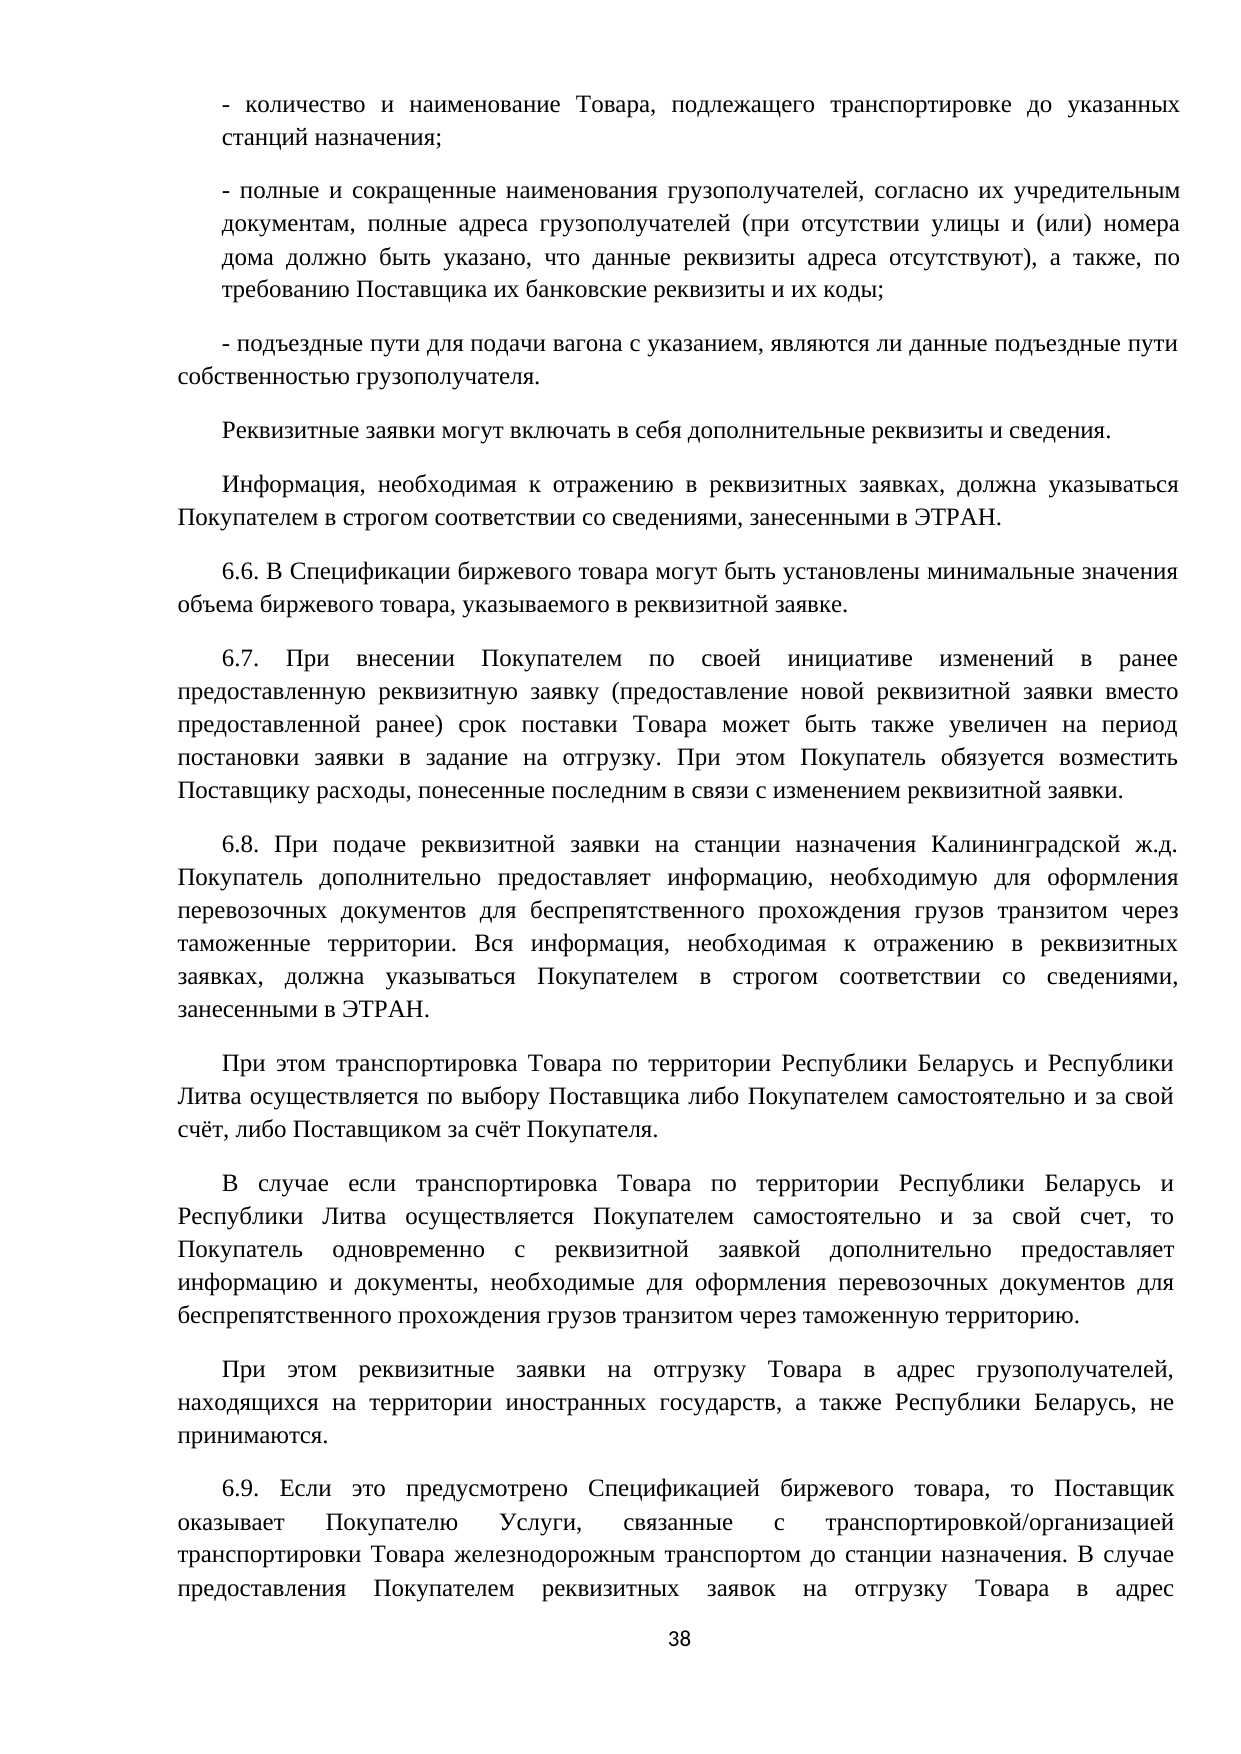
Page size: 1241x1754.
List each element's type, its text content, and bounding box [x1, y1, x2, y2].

text В случае если транспортировка Товара по территории Республики Беларусь и Республики Литва осуществляется Покупателем самостоятельно и за свой счет, то Покупатель одновременно с реквизитной заявкой дополнительно предоставляет информацию и документы, необходимые для оформления перевозочных документов для беспрепятственного прохождения грузов транзитом через таможенную территорию. [177, 1168, 1175, 1328]
text При этом реквизитные заявки на отгрузку Товара в адрес грузополучателей, находящихся на территории иностранных государств, а также Республики Беларусь, не принимаются. [177, 1354, 1175, 1448]
text - полные и сокращенные наименования грузополучателей, согласно их учредительным документам, полные адреса грузополучателей (при отсутствии улицы и (или) номера дома должно быть указано, что данные реквизиты адреса отсутствуют), а также, по требованию Поставщика их банковские реквизиты и их коды; [222, 176, 1181, 303]
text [177, 1473, 1175, 1601]
text 6.8. При подаче реквизитной заявки на станции назначения Калининградской ж.д. Покупатель дополнительно предоставляет информацию, необходимую для оформления перевозочных документов для беспрепятственного прохождения грузов транзитом через таможенные территории. Вся информация, необходимая к отражению в реквизитных заявках, должна указываться Покупателем в строгом соответствии со сведениями, занесенными в ЭТРАН. [177, 829, 1179, 1023]
text Реквизитные заявки могут включать в себя дополнительные реквизиты и сведения. [177, 415, 1179, 444]
text При этом транспортировка Товара по территории Республики Беларусь и Республики Литва осуществляется по выбору Поставщика либо Покупателем самостоятельно и за свой счёт, либо Поставщиком за счёт Покупателя. [177, 1048, 1175, 1143]
text - подъездные пути для подачи вагона с указанием, являются ли данные подъездные пути собственностью грузополучателя. [177, 328, 1179, 390]
text - количество и наименование Товара, подлежащего транспортировке до указанных станций назначения; [222, 89, 1181, 150]
text 6.6. В Спецификации биржевого товара могут быть установлены минимальные значения объема биржевого товара, указываемого в реквизитной заявке. [177, 556, 1179, 618]
text 6.7. При внесении Покупателем по своей инициативе изменений в ранее предоставленную реквизитную заявку (предоставление новой реквизитной заявки вместо предоставленной ранее) срок поставки Товара может быть также увеличен на период постановки заявки в задание на отгрузку. При этом Покупатель обязуется возместить Поставщику расходы, понесенные последним в связи с изменением реквизитной заявки. [177, 643, 1179, 804]
text Информация, необходимая к отражению в реквизитных заявках, должна указываться Покупателем в строгом соответствии со сведениями, занесенными в ЭТРАН. [177, 469, 1179, 531]
